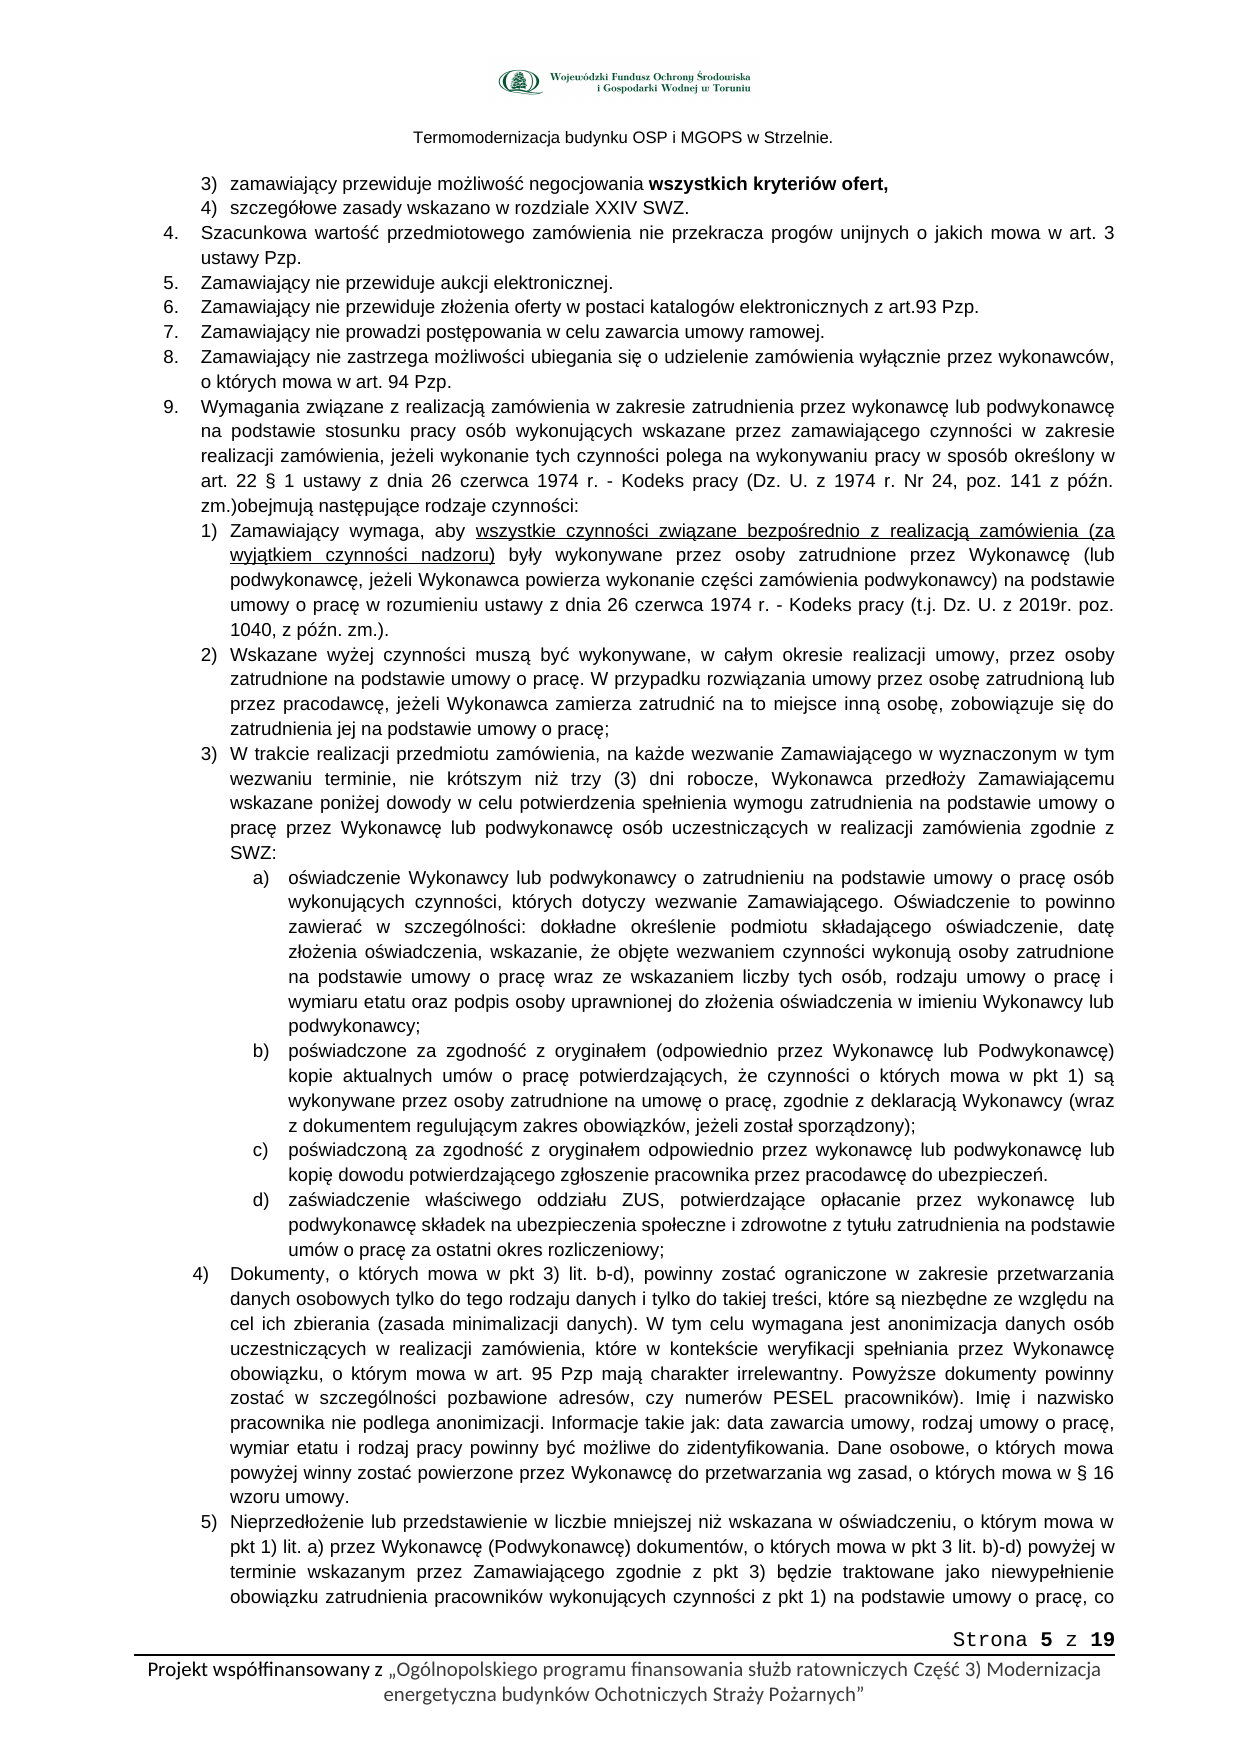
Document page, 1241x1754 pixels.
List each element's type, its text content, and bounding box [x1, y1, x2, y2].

list Dokumenty, o których mowa w pkt 3) lit. b-d), powinny zostać ograniczone w zakresie przetwarzania danych osobowych tylko do tego rodzaju danych i tylko do takiej treści, które są niezbędne ze względu na cel ich zbierania (zasada minimalizacji danych). W tym celu wymagana jest anonimizacja danych osób uczestniczących w realizacji zamówienia, które w kontekście weryfikacji spełniania przez Wykonawcę obowiązku, o którym mowa w art. 95 Pzp mają charakter irrelewantny. Powyższe dokumenty powinny zostać w szczególności pozbawione adresów, czy numerów PESEL pracowników). Imię i nazwisko pracownika nie podlega anonimizacji. Informacje takie jak: data zawarcia umowy, rodzaj umowy o pracę, wymiar etatu i rodzaj pracy powinny być możliwe do zidentyfikowania. Dane osobowe, o których mowa powyżej winny zostać powierzone przez Wykonawcę do przetwarzania wg zasad, o których mowa w § 16 wzoru umowy. [192, 1263, 1115, 1508]
list oświadczenie Wykonawcy lub podwykonawcy o zatrudnieniu na podstawie umowy o pracę osób wykonujących czynności, których dotyczy wezwanie Zamawiającego. Oświadczenie to powinno zawierać w szczególności: dokładne określenie podmiotu składającego oświadczenie, datę złożenia oświadczenia, wskazanie, że objęte wezwaniem czynności wykonują osoby zatrudnione na podstawie umowy o pracę wraz ze wskazaniem liczby tych osób, rodzaju umowy o pracę i wymiaru etatu oraz podpis osoby uprawnionej do złożenia oświadczenia w imieniu Wykonawcy lub podwykonawcy; [253, 866, 1115, 1037]
list szczegółowe zasady wskazano w rozdziale XXIV SWZ. [201, 197, 1115, 219]
list poświadczone za zgodność z oryginałem (odpowiednio przez Wykonawcę lub Podwykonawcę) kopie aktualnych umów o pracę potwierdzających, że czynności o których mowa w pkt 1) są wykonywane przez osoby zatrudnione na umowę o pracę, zgodnie z deklaracją Wykonawcy (wraz z dokumentem regulującym zakres obowiązków, jeżeli został sporządzony); [253, 1040, 1115, 1136]
list Zamawiający nie prowadzi postępowania w celu zawarcia umowy ramowej. [163, 321, 1115, 343]
list poświadczoną za zgodność z oryginałem odpowiednio przez wykonawcę lub podwykonawcę lub kopię dowodu potwierdzającego zgłoszenie pracownika przez pracodawcę do ubezpieczeń. [253, 1139, 1115, 1186]
list W trakcie realizacji przedmiotu zamówienia, na każde wezwanie Zamawiającego w wyznaczonym w tym wezwaniu terminie, nie krótszym niż trzy (3) dni robocze, Wykonawca przedłoży Zamawiającemu wskazane poniżej dowody w celu potwierdzenia spełnienia wymogu zatrudnienia na podstawie umowy o pracę przez Wykonawcę lub podwykonawcę osób uczestniczących w realizacji zamówienia zgodnie z SWZ: [201, 742, 1115, 863]
list Wymagania związane z realizacją zamówienia w zakresie zatrudnienia przez wykonawcę lub podwykonawcę na podstawie stosunku pracy osób wykonujących wskazane przez zamawiającego czynności w zakresie realizacji zamówienia, jeżeli wykonanie tych czynności polega na wykonywaniu pracy w sposób określony w art. 22 § 1 ustawy z dnia 26 czerwca 1974 r. - Kodeks pracy (Dz. U. z 1974 r. Nr 24, poz. 141 z późn. zm.)obejmują następujące rodzaje czynności: [163, 395, 1115, 516]
list Wskazane wyżej czynności muszą być wykonywane, w całym okresie realizacji umowy, przez osoby zatrudnione na podstawie umowy o pracę. W przypadku rozwiązania umowy przez osobę zatrudnioną lub przez pracodawcę, jeżeli Wykonawca zamierza zatrudnić na to miejsce inną osobę, zobowiązuje się do zatrudnienia jej na podstawie umowy o pracę; [201, 643, 1115, 739]
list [201, 1511, 1115, 1607]
list Zamawiający nie przewiduje aukcji elektronicznej. [163, 271, 1115, 293]
list zamawiający przewiduje możliwość negocjowania wszystkich kryteriów ofert, [201, 172, 1115, 194]
list Zamawiający wymaga, aby wszystkie czynności związane bezpośrednio z realizacją zamówienia (za wyjątkiem czynności nadzoru) były wykonywane przez osoby zatrudnione przez Wykonawcę (lub podwykonawcę, jeżeli Wykonawca powierza wykonanie części zamówienia podwykonawcy) na podstawie umowy o pracę w rozumieniu ustawy z dnia 26 czerwca 1974 r. - Kodeks pracy (t.j. Dz. U. z 2019r. poz. 1040, z późn. zm.). [201, 519, 1115, 640]
list zaświadczenie właściwego oddziału ZUS, potwierdzające opłacanie przez wykonawcę lub podwykonawcę składek na ubezpieczenia społeczne i zdrowotne z tytułu zatrudnienia na podstawie umów o pracę za ostatni okres rozliczeniowy; [253, 1189, 1115, 1260]
list Zamawiający nie zastrzega możliwości ubiegania się o udzielenie zamówienia wyłącznie przez wykonawców, o których mowa w art. 94 Pzp. [163, 346, 1115, 392]
list Szacunkowa wartość przedmiotowego zamówienia nie przekracza progów unijnych o jakich mowa w art. 3 ustawy Pzp. [163, 222, 1115, 268]
picture [485, 56, 764, 107]
list Zamawiający nie przewiduje złożenia oferty w postaci katalogów elektronicznych z art.93 Pzp. [163, 296, 1115, 318]
